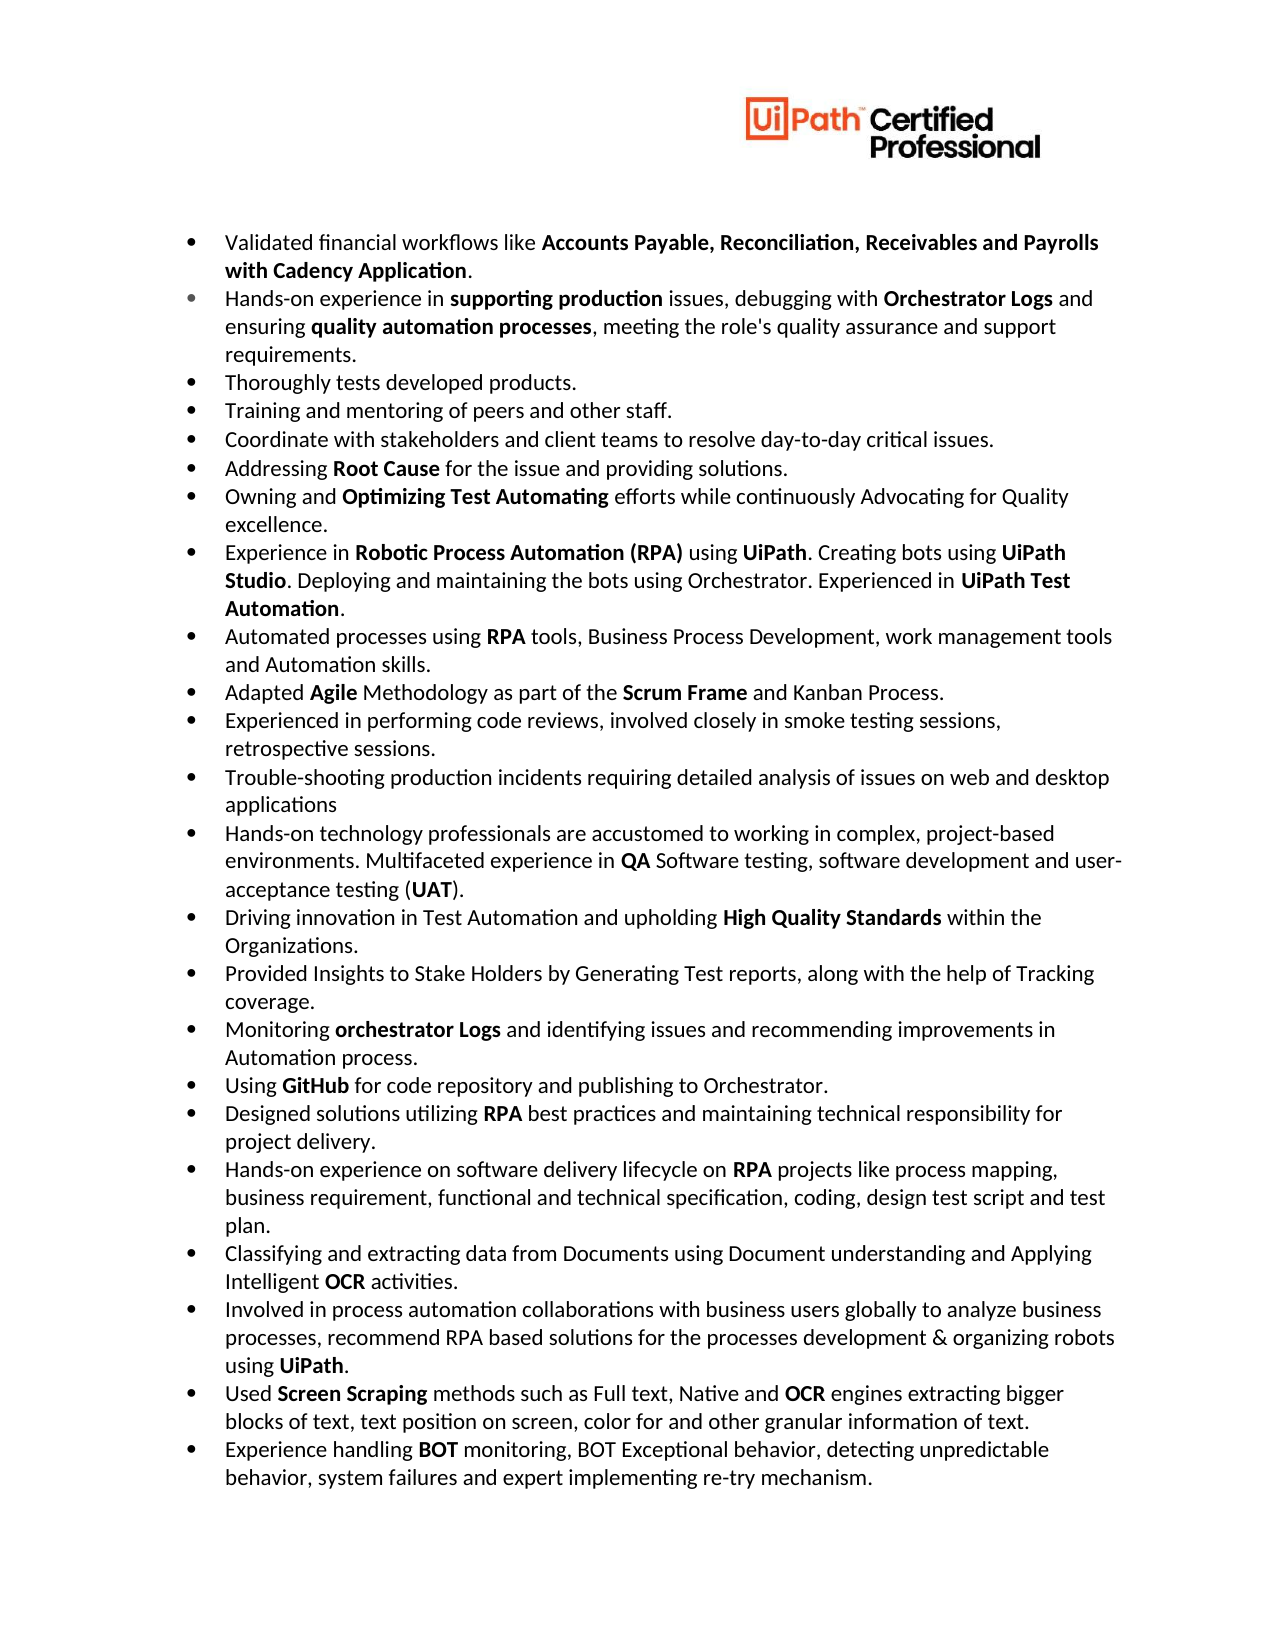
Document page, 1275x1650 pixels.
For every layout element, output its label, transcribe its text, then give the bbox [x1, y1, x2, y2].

list Coordinate with stakeholders and client teams to resolve day-to-day critical issues. [187, 425, 1125, 453]
picture [716, 75, 1084, 198]
list Automated processes using RPA tools, Business Process Development, work management tools and Automation skills. [187, 622, 1125, 678]
list Thoroughly tests developed products. [187, 368, 1125, 396]
list Hands-on technology professionals are accustomed to working in complex, project-based environments. Multifaceted experience in QA Software testing, software development and user-acceptance testing (UAT). [187, 819, 1125, 903]
list Involved in process automation collaborations with business users globally to analyze business processes, recommend RPA based solutions for the processes development & organizing robots using UiPath. [187, 1295, 1125, 1379]
list Trouble-shooting production incidents requiring detailed analysis of issues on web and desktop applications [187, 763, 1125, 819]
list Experience handling BOT monitoring, BOT Exceptional behavior, detecting unpredictable behavior, system failures and expert implementing re-try mechanism. [187, 1435, 1125, 1491]
list Hands-on experience on software delivery lifecycle on RPA projects like process mapping, business requirement, functional and technical specification, coding, design test script and test plan. [187, 1155, 1125, 1239]
list Experienced in performing code reviews, involved closely in smoke testing sessions, retrospective sessions. [187, 707, 1125, 763]
list Hands-on experience in supporting production issues, debugging with Orchestrator Logs and ensuring quality automation processes, meeting the role's quality assurance and support requirements. [187, 284, 1125, 368]
list Owning and Optimizing Test Automating efforts while continuously Advocating for Quality excellence. [187, 482, 1125, 538]
list Designed solutions utilizing RPA best practices and maintaining technical responsibility for project delivery. [187, 1099, 1125, 1155]
list Classifying and extracting data from Documents using Document understanding and Applying Intelligent OCR activities. [187, 1239, 1125, 1295]
list Training and mentoring of peers and other staff. [187, 396, 1125, 424]
list Validated financial workflows like Accounts Payable, Reconciliation, Receivables and Payrolls with Cadency Application. [187, 228, 1125, 284]
list Experience in Robotic Process Automation (RPA) using UiPath. Creating bots using UiPath Studio. Deploying and maintaining the bots using Orchestrator. Experienced in UiPath Test Automation. [187, 538, 1125, 622]
list Driving innovation in Test Automation and upholding High Quality Standards within the Organizations. [187, 903, 1125, 959]
list Using GitHub for code repository and publishing to Orchestrator. [187, 1071, 1125, 1099]
list Used Screen Scraping methods such as Full text, Native and OCR engines extracting bigger blocks of text, text position on screen, color for and other granular information of text. [187, 1379, 1125, 1435]
list Adapted Agile Methodology as part of the Scrum Frame and Kanban Process. [187, 678, 1125, 707]
list Monitoring orchestrator Logs and identifying issues and recommending improvements in Automation process. [187, 1015, 1125, 1071]
list Provided Insights to Stake Holders by Generating Test reports, along with the help of Tracking coverage. [187, 959, 1125, 1015]
list Addressing Root Cause for the issue and providing solutions. [187, 454, 1125, 482]
